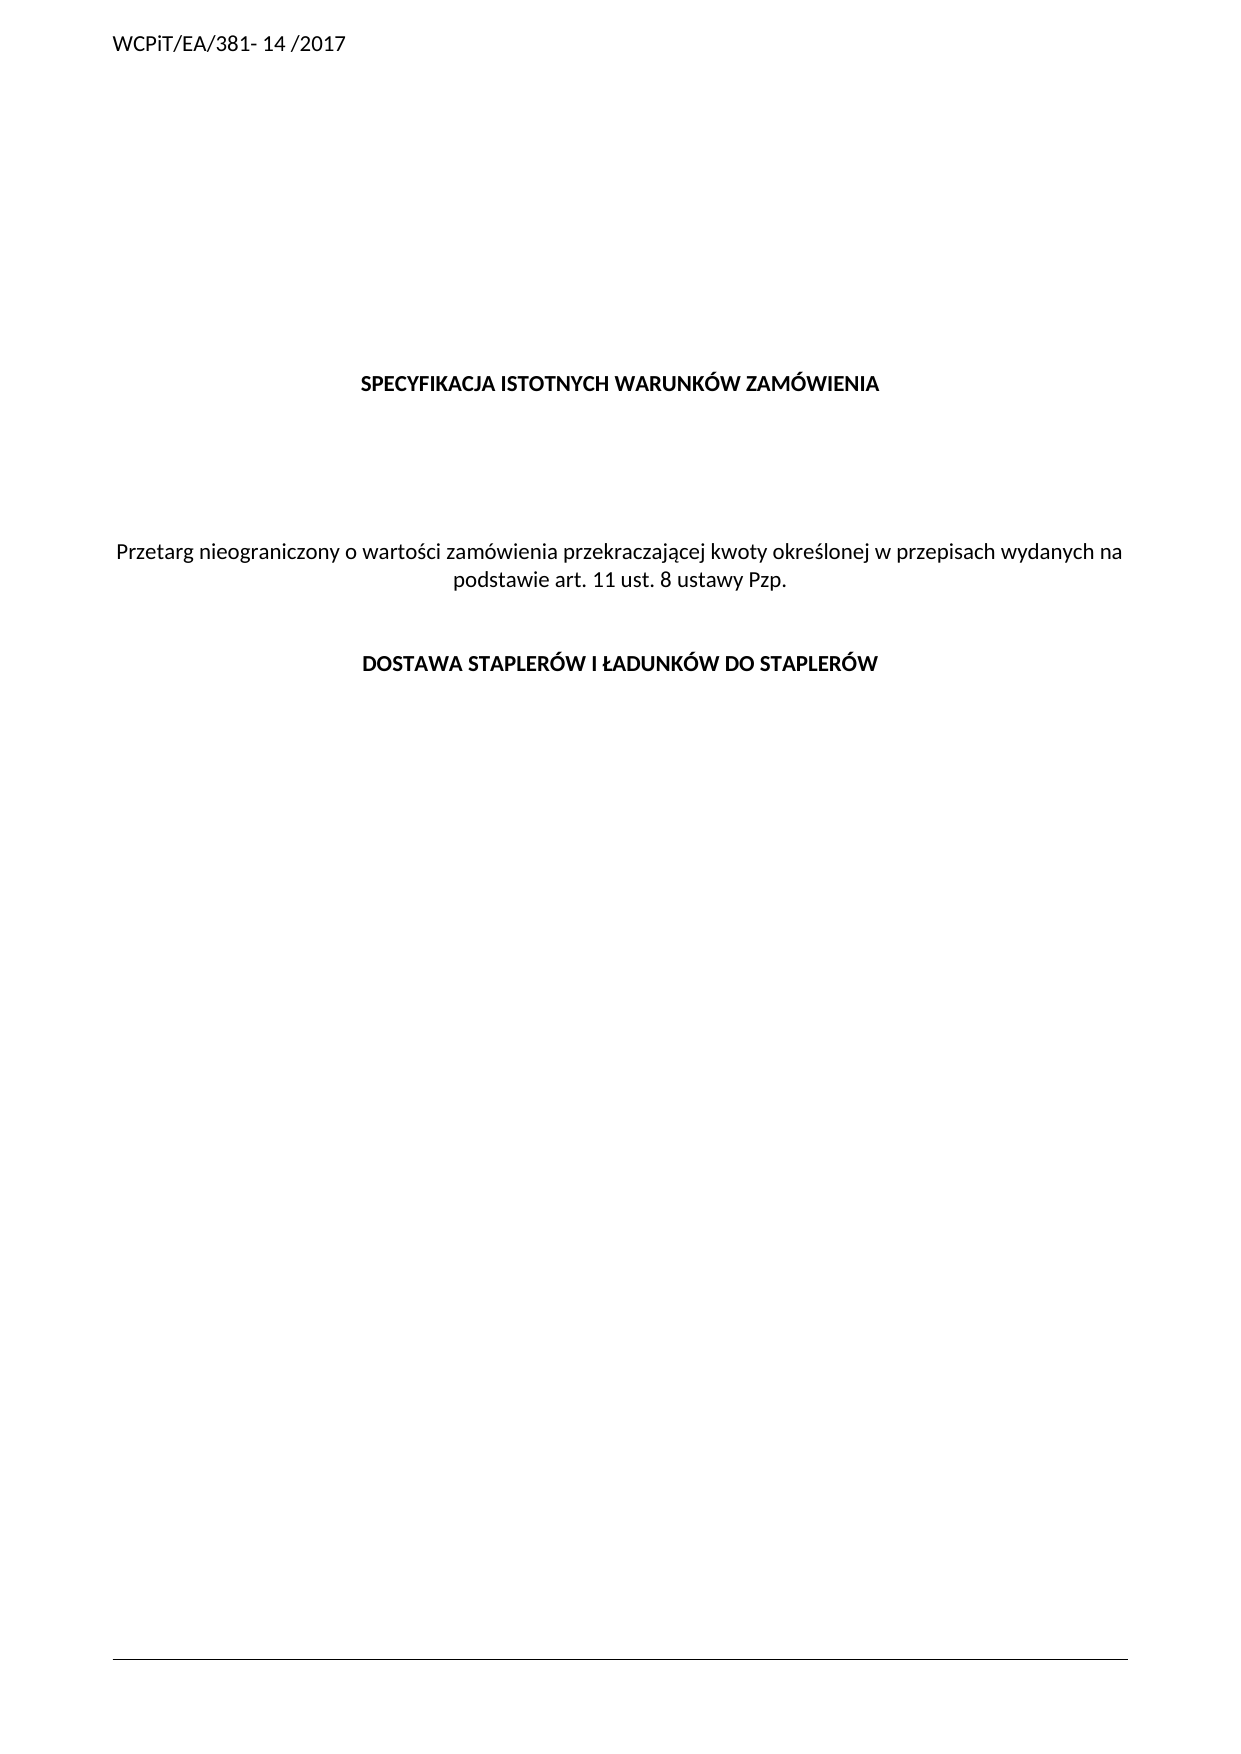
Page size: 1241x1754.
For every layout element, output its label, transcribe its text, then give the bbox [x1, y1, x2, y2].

text Przetarg nieograniczony o wartości zamówienia przekraczającej kwoty określonej w przepisach wydanych na podstawie art. 11 ust. 8 ustawy Pzp. [112, 537, 1128, 593]
text SPECYFIKACJA ISTOTNYCH WARUNKÓW ZAMÓWIENIA [112, 369, 1128, 397]
text DOSTAWA STAPLERÓW I ŁADUNKÓW DO STAPLERÓW [112, 649, 1128, 677]
